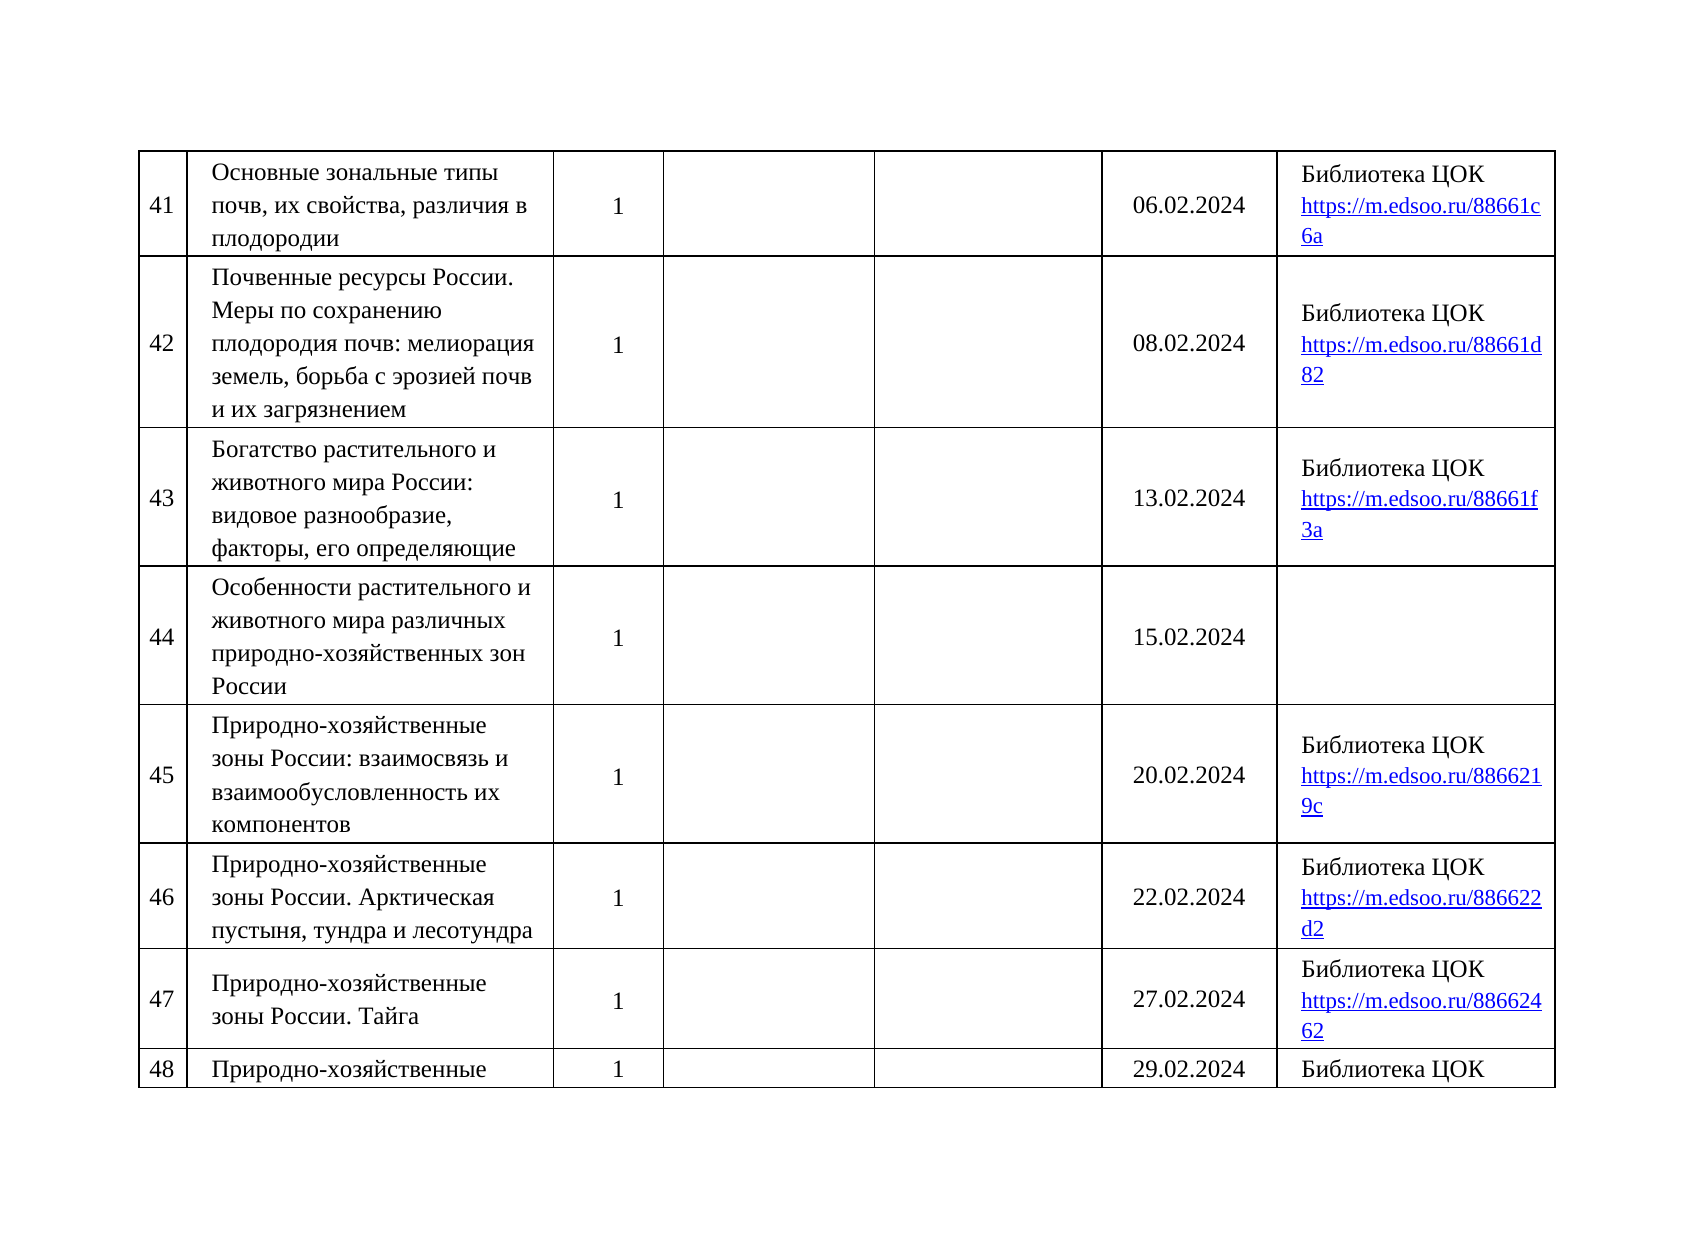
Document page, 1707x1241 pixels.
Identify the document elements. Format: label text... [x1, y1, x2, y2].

table_cell Природно-хозяйственные зоны России. Тайга [188, 949, 553, 1047]
table_cell 45 [140, 705, 186, 842]
table_cell 1 [554, 949, 663, 1047]
table_cell Природно-хозяйственные зоны России: взаимосвязь и взаимообусловленность их компонентов [188, 705, 553, 842]
table_cell Почвенные ресурсы России. Меры по сохранению плодородия почв: мелиорация земель, борьба с эрозией почв и их загрязнением [188, 257, 553, 427]
table_cell 46 [140, 844, 186, 948]
table_cell [664, 1049, 874, 1087]
table_cell [875, 152, 1101, 255]
table_cell 22.02.2024 [1103, 844, 1276, 948]
table_cell 42 [140, 257, 186, 427]
table_cell [664, 844, 874, 948]
table_cell 29.02.2024 [1103, 1049, 1276, 1087]
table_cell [188, 1049, 553, 1087]
table_cell 41 [140, 152, 186, 255]
table_cell 1 [554, 705, 663, 842]
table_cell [1278, 1049, 1554, 1087]
table_cell 20.02.2024 [1103, 705, 1276, 842]
table_cell [664, 257, 874, 427]
table_cell 47 [140, 949, 186, 1047]
table_cell [875, 567, 1101, 704]
table_cell 1 [554, 567, 663, 704]
table_cell 27.02.2024 [1103, 949, 1276, 1047]
table_cell 48 [140, 1049, 186, 1087]
table_cell [664, 428, 874, 565]
table_cell 15.02.2024 [1103, 567, 1276, 704]
table_cell 1 [554, 1049, 663, 1087]
table_cell 06.02.2024 [1103, 152, 1276, 255]
table_cell Основные зональные типы почв, их свойства, различия в плодородии [188, 152, 553, 255]
table_cell [664, 705, 874, 842]
table_cell 1 [554, 152, 663, 255]
table_cell Природно-хозяйственные зоны России. Арктическая пустыня, тундра и лесотундра [188, 844, 553, 948]
table_cell [1278, 567, 1554, 704]
table_cell Библиотека ЦОК https://m.edsoo.ru/88661c6a [1278, 152, 1554, 255]
table_cell [664, 949, 874, 1047]
table_cell 44 [140, 567, 186, 704]
table_cell [664, 152, 874, 255]
table_cell Библиотека ЦОК https://m.edsoo.ru/88662462 [1278, 949, 1554, 1047]
table_cell 43 [140, 428, 186, 565]
table_cell [875, 844, 1101, 948]
table_cell Библиотека ЦОК https://m.edsoo.ru/8866219c [1278, 705, 1554, 842]
table_cell 1 [554, 844, 663, 948]
table_cell Богатство растительного и животного мира России: видовое разнообразие, факторы, его определяющие [188, 428, 553, 565]
table_cell Библиотека ЦОК https://m.edsoo.ru/886622d2 [1278, 844, 1554, 948]
table_cell [664, 567, 874, 704]
table_cell Библиотека ЦОК https://m.edsoo.ru/88661d82 [1278, 257, 1554, 427]
table_cell [875, 949, 1101, 1047]
table_cell 1 [554, 257, 663, 427]
table_cell [875, 705, 1101, 842]
table_cell Библиотека ЦОК https://m.edsoo.ru/88661f3a [1278, 428, 1554, 565]
table_cell Особенности растительного и животного мира различных природно-хозяйственных зон России [188, 567, 553, 704]
table_cell [875, 1049, 1101, 1087]
table_cell [875, 428, 1101, 565]
table_cell 13.02.2024 [1103, 428, 1276, 565]
table_cell 1 [554, 428, 663, 565]
table_cell 08.02.2024 [1103, 257, 1276, 427]
table_cell [875, 257, 1101, 427]
